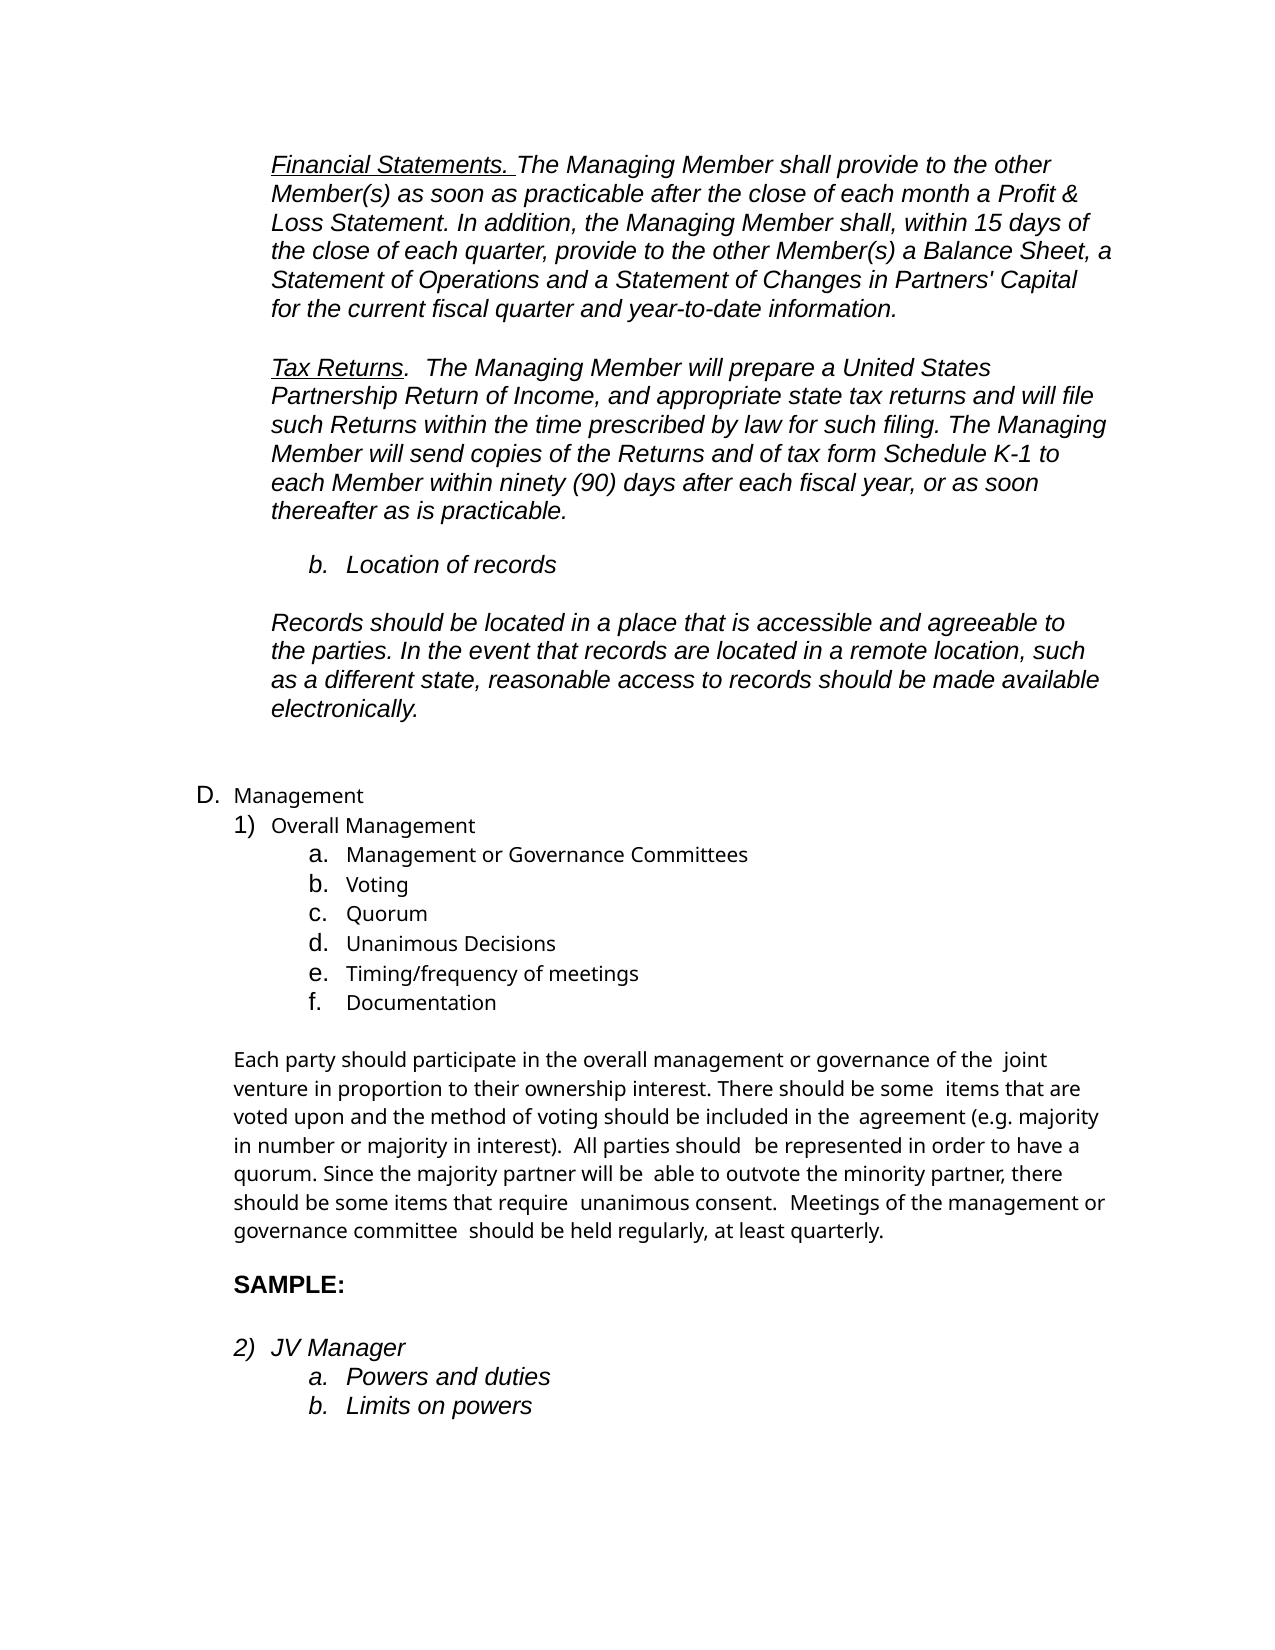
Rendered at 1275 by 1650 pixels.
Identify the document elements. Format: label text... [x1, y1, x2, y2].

subtitle SAMPLE: [233, 1269, 1104, 1298]
list Powers and duties [308, 1362, 1125, 1391]
text Each party should participate in the overall management or governance of the joint venture in proportion to their ownership interest. There should be some items that are voted upon and the method of voting should be included in the agreement (e.g. majority in number or majority in interest). All parties should be represented in order to have a quorum. Since the majority partner will be able to outvote the minority partner, there should be some items that require unanimous consent. Meetings of the management or governance committee should be held regularly, at least quarterly. [233, 1046, 1112, 1244]
list Management [196, 780, 1125, 810]
text Financial Statements. The Managing Member shall provide to the other Member(s) as soon as practicable after the close of each month a Profit & Loss Statement. In addition, the Managing Member shall, within 15 days of the close of each quarter, provide to the other Member(s) a Balance Sheet, a Statement of Operations and a Statement of Changes in Partners' Capital for the current fiscal quarter and year-to-date information. [271, 150, 1115, 322]
text Records should be located in a place that is accessible and agreeable to the parties. In the event that records are located in a remote location, such as a different state, reasonable access to records should be made available electronically. [271, 608, 1104, 723]
list Unanimous Decisions [308, 928, 1125, 958]
list Voting [308, 869, 1125, 898]
list JV Manager [233, 1333, 1125, 1362]
list Quorum [308, 898, 1125, 928]
text Tax Returns. The Managing Member will prepare a United States Partnership Return of Income, and appropriate state tax returns and will file such Returns within the time prescribed by law for such filing. The Managing Member will send copies of the Returns and of tax form Schedule K-1 to each Member within ninety (90) days after each fiscal year, or as soon thereafter as is practicable. [271, 353, 1112, 525]
list Documentation [308, 987, 1125, 1017]
text b. Location of records [308, 550, 1125, 579]
list Timing/frequency of meetings [308, 958, 1125, 987]
list Management or Governance Committees [308, 839, 1125, 869]
list Overall Management [233, 810, 1125, 839]
list Limits on powers [308, 1391, 1125, 1419]
